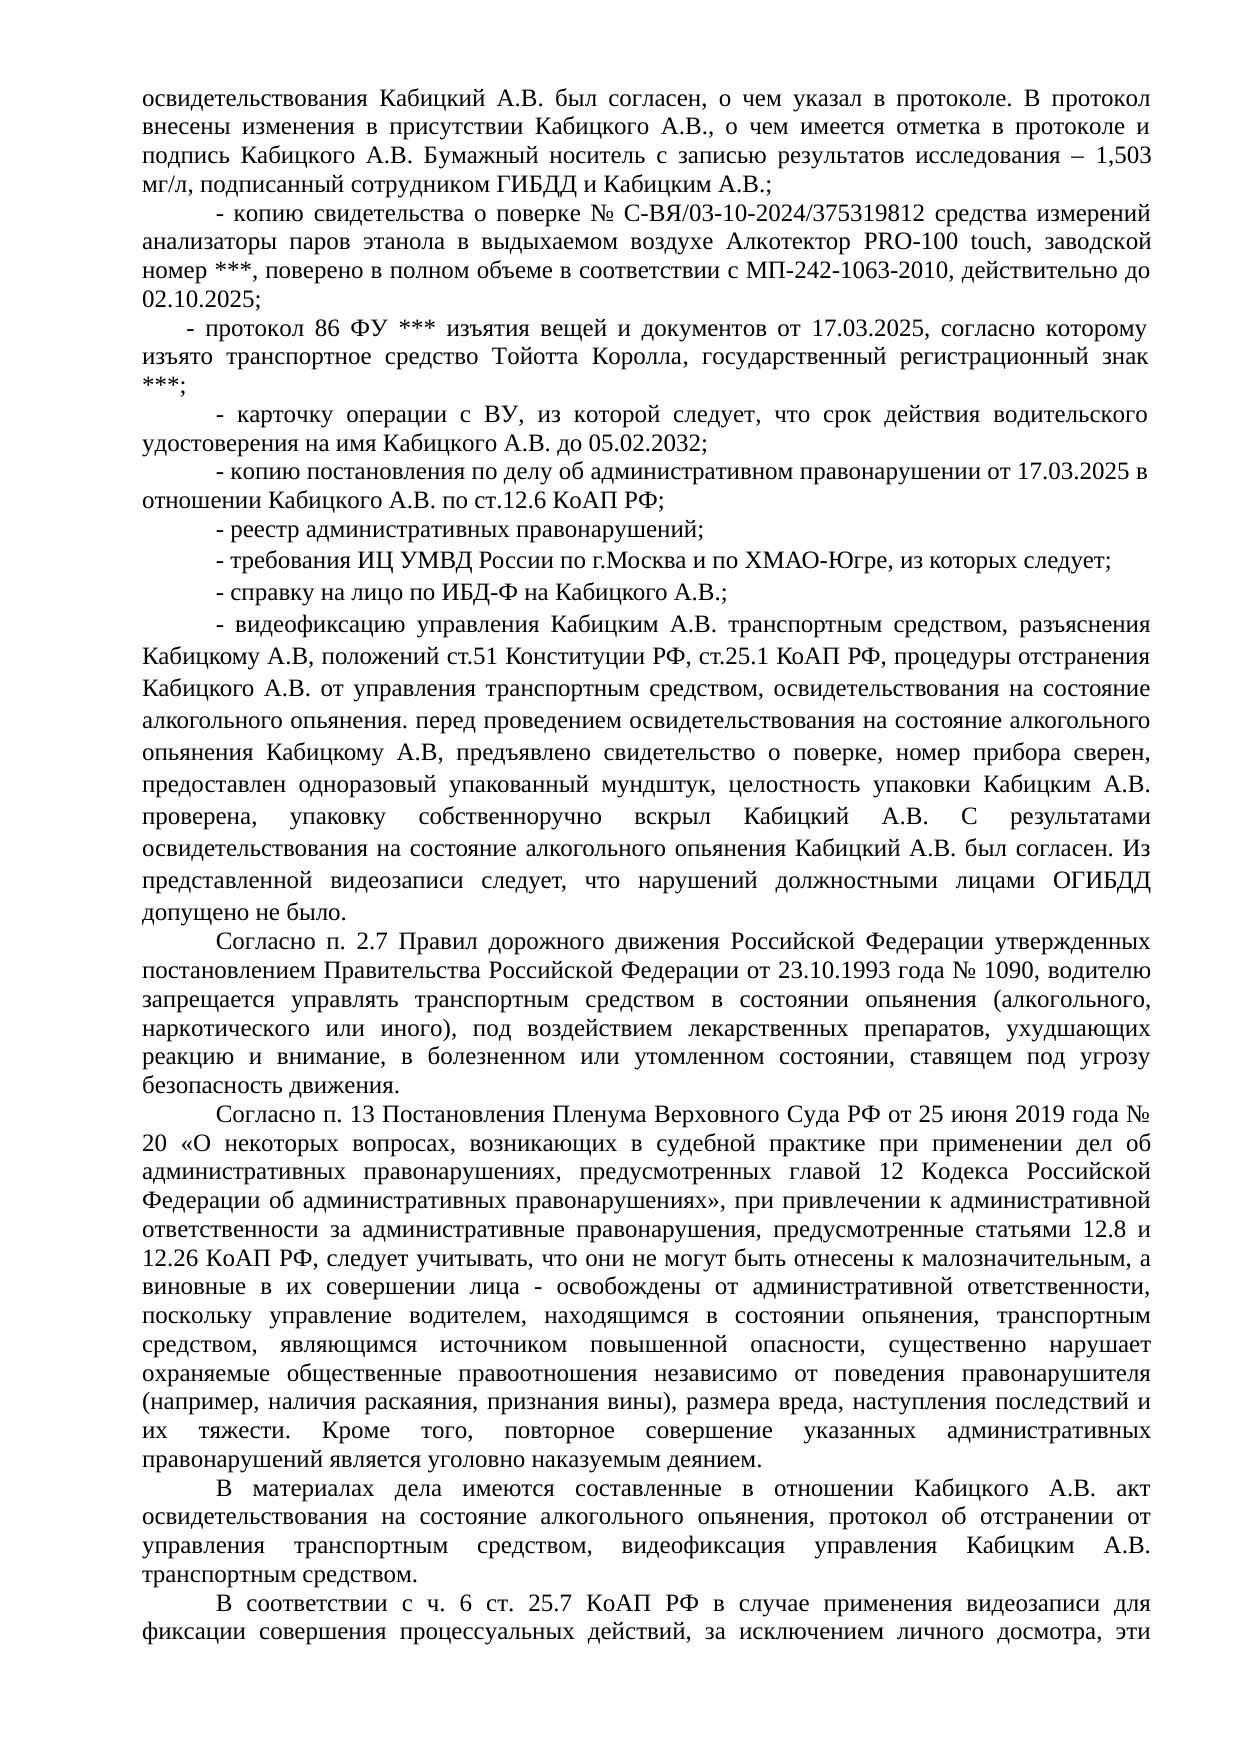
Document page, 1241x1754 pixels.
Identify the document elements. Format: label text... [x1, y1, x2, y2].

text В материалах дела имеются составленные в отношении Кабицкого А.В. акт освидетельствования на состояние алкогольного опьянения, протокол об отстранении от управления транспортным средством, видеофиксация управления Кабицким А.В. транспортным средством. [142, 1473, 1152, 1588]
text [142, 83, 1152, 198]
text - справку на лицо по ИБД-Ф на Кабицкого А.В.; [142, 575, 1152, 607]
text - протокол 86 ФУ *** изъятия вещей и документов от 17.03.2025, согласно которому изъято транспортное средство Тойотта Королла, государственный регистрационный знак ***; [142, 313, 1149, 399]
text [142, 1588, 1152, 1645]
text Согласно п. 2.7 Правил дорожного движения Российской Федерации утвержденных постановлением Правительства Российской Федерации от 23.10.1993 года № 1090, водителю запрещается управлять транспортным средством в состоянии опьянения (алкогольного, наркотического или иного), под воздействием лекарственных препаратов, ухудшающих реакцию и внимание, в болезненном или утомленном состоянии, ставящем под угрозу безопасность движения. [142, 926, 1152, 1099]
text - реестр административных правонарушений; [142, 514, 1149, 543]
text - требования ИЦ УМВД России по г.Москва и по ХМАО-Югре, из которых следует; [142, 543, 1152, 575]
text - карточку операции с ВУ, из которой следует, что срок действия водительского удостоверения на имя Кабицкого А.В. до 05.02.2032; [142, 399, 1149, 456]
text - копию постановления по делу об административном правонарушении от 17.03.2025 в отношении Кабицкого А.В. по ст.12.6 КоАП РФ; [142, 456, 1149, 514]
text Согласно п. 13 Постановления Пленума Верховного Суда РФ от 25 июня 2019 года № 20 «О некоторых вопросах, возникающих в судебной практике при применении дел об административных правонарушениях, предусмотренных главой 12 Кодекса Российской Федерации об административных правонарушениях», при привлечении к административной ответственности за административные правонарушения, предусмотренные статьями 12.8 и 12.26 КоАП РФ, следует учитывать, что они не могут быть отнесены к малозначительным, а виновные в их совершении лица - освобождены от административной ответственности, поскольку управление водителем, находящимся в состоянии опьянения, транспортным средством, являющимся источником повышенной опасности, существенно нарушает охраняемые общественные правоотношения независимо от поведения правонарушителя (например, наличия раскаяния, признания вины), размера вреда, наступления последствий и их тяжести. Кроме того, повторное совершение указанных административных правонарушений является уголовно наказуемым деянием. [142, 1099, 1152, 1473]
text - видеофиксацию управления Кабицким А.В. транспортным средством, разъяснения Кабицкому А.В, положений ст.51 Конституции РФ, ст.25.1 КоАП РФ, процедуры отстранения Кабицкого А.В. от управления транспортным средством, освидетельствования на состояние алкогольного опьянения. перед проведением освидетельствования на состояние алкогольного опьянения Кабицкому А.В, предъявлено свидетельство о поверке, номер прибора сверен, предоставлен одноразовый упакованный мундштук, целостность упаковки Кабицким А.В. проверена, упаковку собственноручно вскрыл Кабицкий А.В. С результатами освидетельствования на состояние алкогольного опьянения Кабицкий А.В. был согласен. Из представленной видеозаписи следует, что нарушений должностными лицами ОГИБДД допущено не было. [142, 607, 1152, 926]
text - копию свидетельства о поверке № С-ВЯ/03-10-2024/375319812 средства измерений анализаторы паров этанола в выдыхаемом воздухе Алкотектор PRO-100 touch, заводской номер ***, поверено в полном объеме в соответствии с МП-242-1063-2010, действительно до 02.10.2025; [142, 198, 1152, 313]
